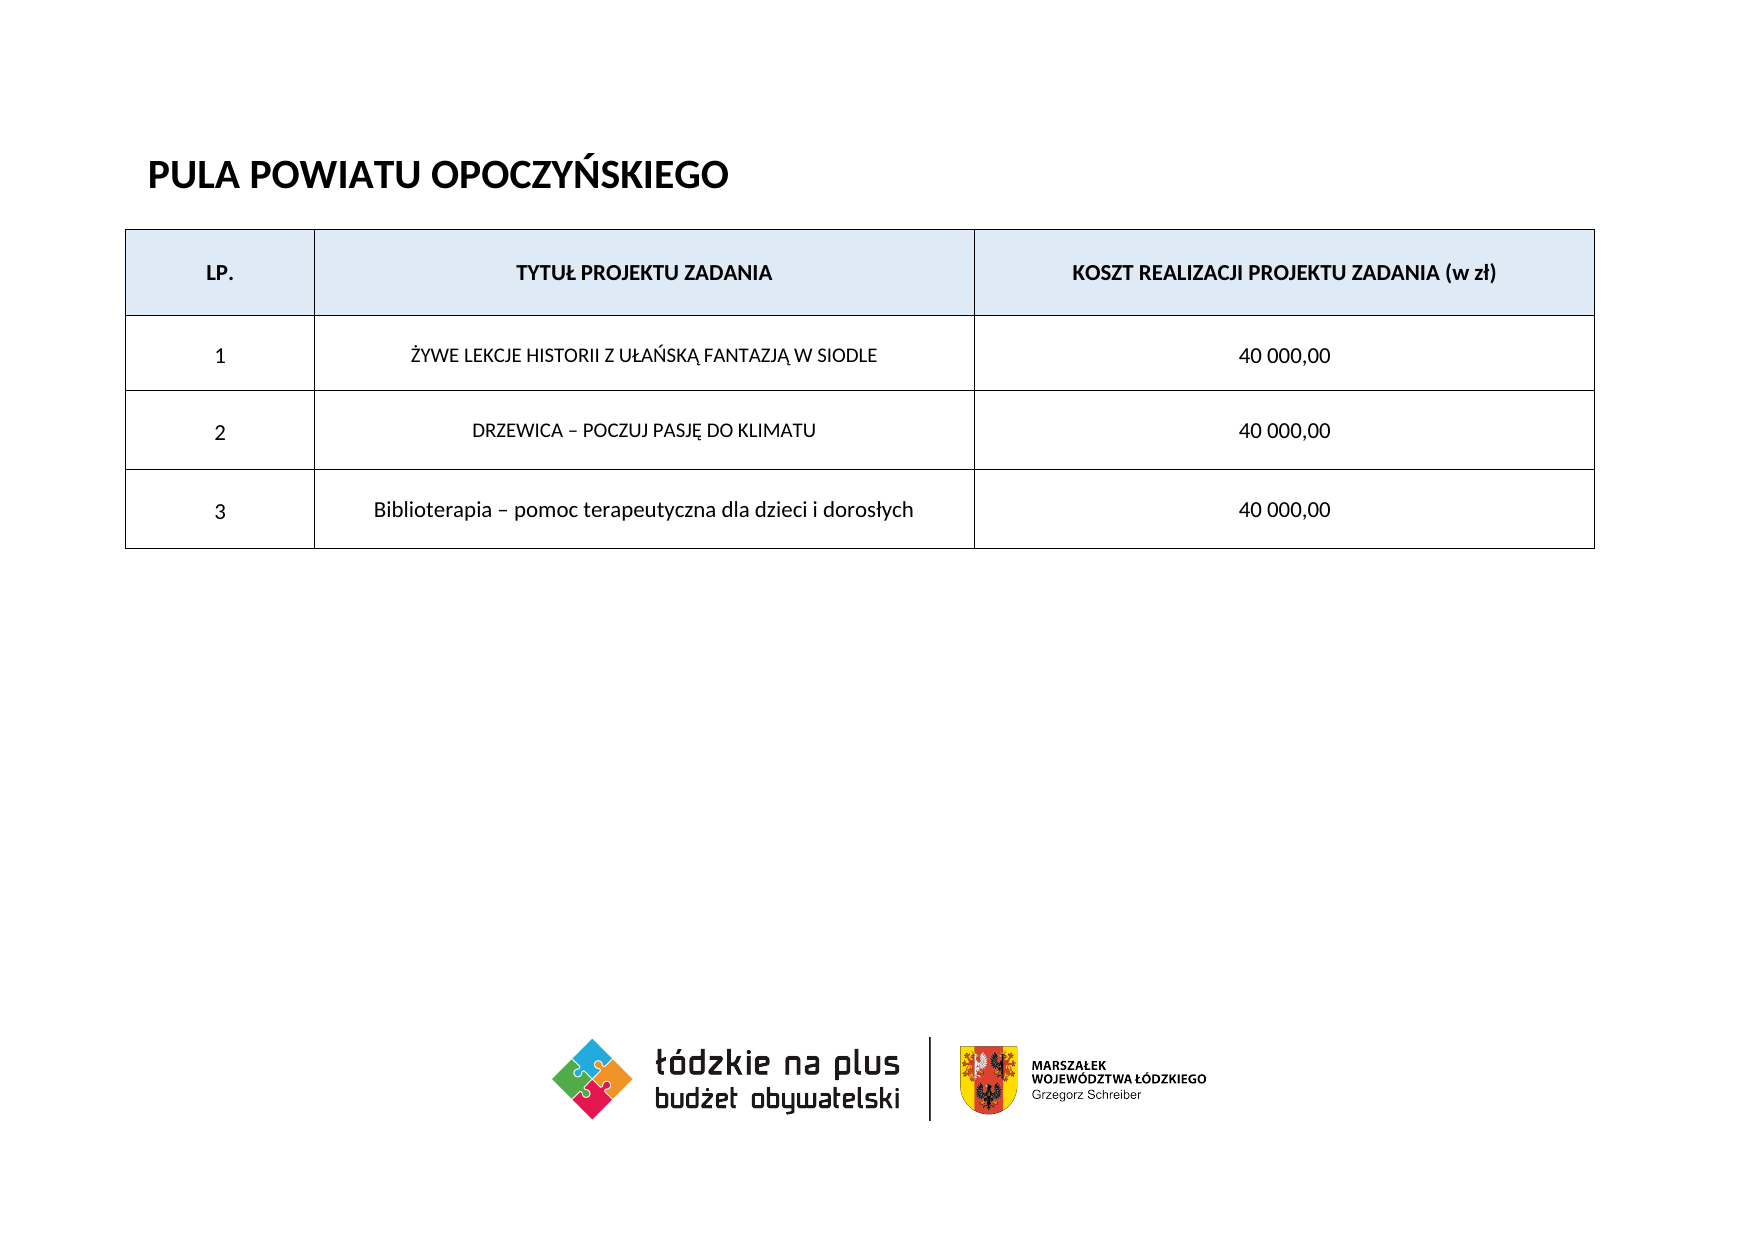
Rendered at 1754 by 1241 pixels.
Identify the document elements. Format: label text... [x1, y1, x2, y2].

text PULA POWIATU OPOCZYŃSKIEGO [148, 148, 1606, 198]
table_header KOSZT REALIZACJI PROJEKTU ZADANIA (w zł) [975, 230, 1594, 315]
table_cell 40 000,00 [975, 316, 1594, 390]
table_header TYTUŁ PROJEKTU ZADANIA [315, 230, 974, 315]
table_cell Biblioterapia – pomoc terapeutyczna dla dzieci i dorosłych [315, 470, 974, 548]
table_cell DRZEWICA – POCZUJ PASJĘ DO KLIMATU [315, 391, 974, 469]
table_cell 2 [126, 391, 314, 469]
table_header LP. [126, 230, 314, 315]
table_cell 40 000,00 [975, 470, 1594, 548]
table_cell 1 [126, 316, 314, 390]
table_cell 40 000,00 [975, 391, 1594, 469]
table_cell ŻYWE LEKCJE HISTORII Z UŁAŃSKĄ FANTAZJĄ W SIODLE [315, 316, 974, 390]
picture [520, 1019, 1234, 1139]
table_cell 3 [126, 470, 314, 548]
